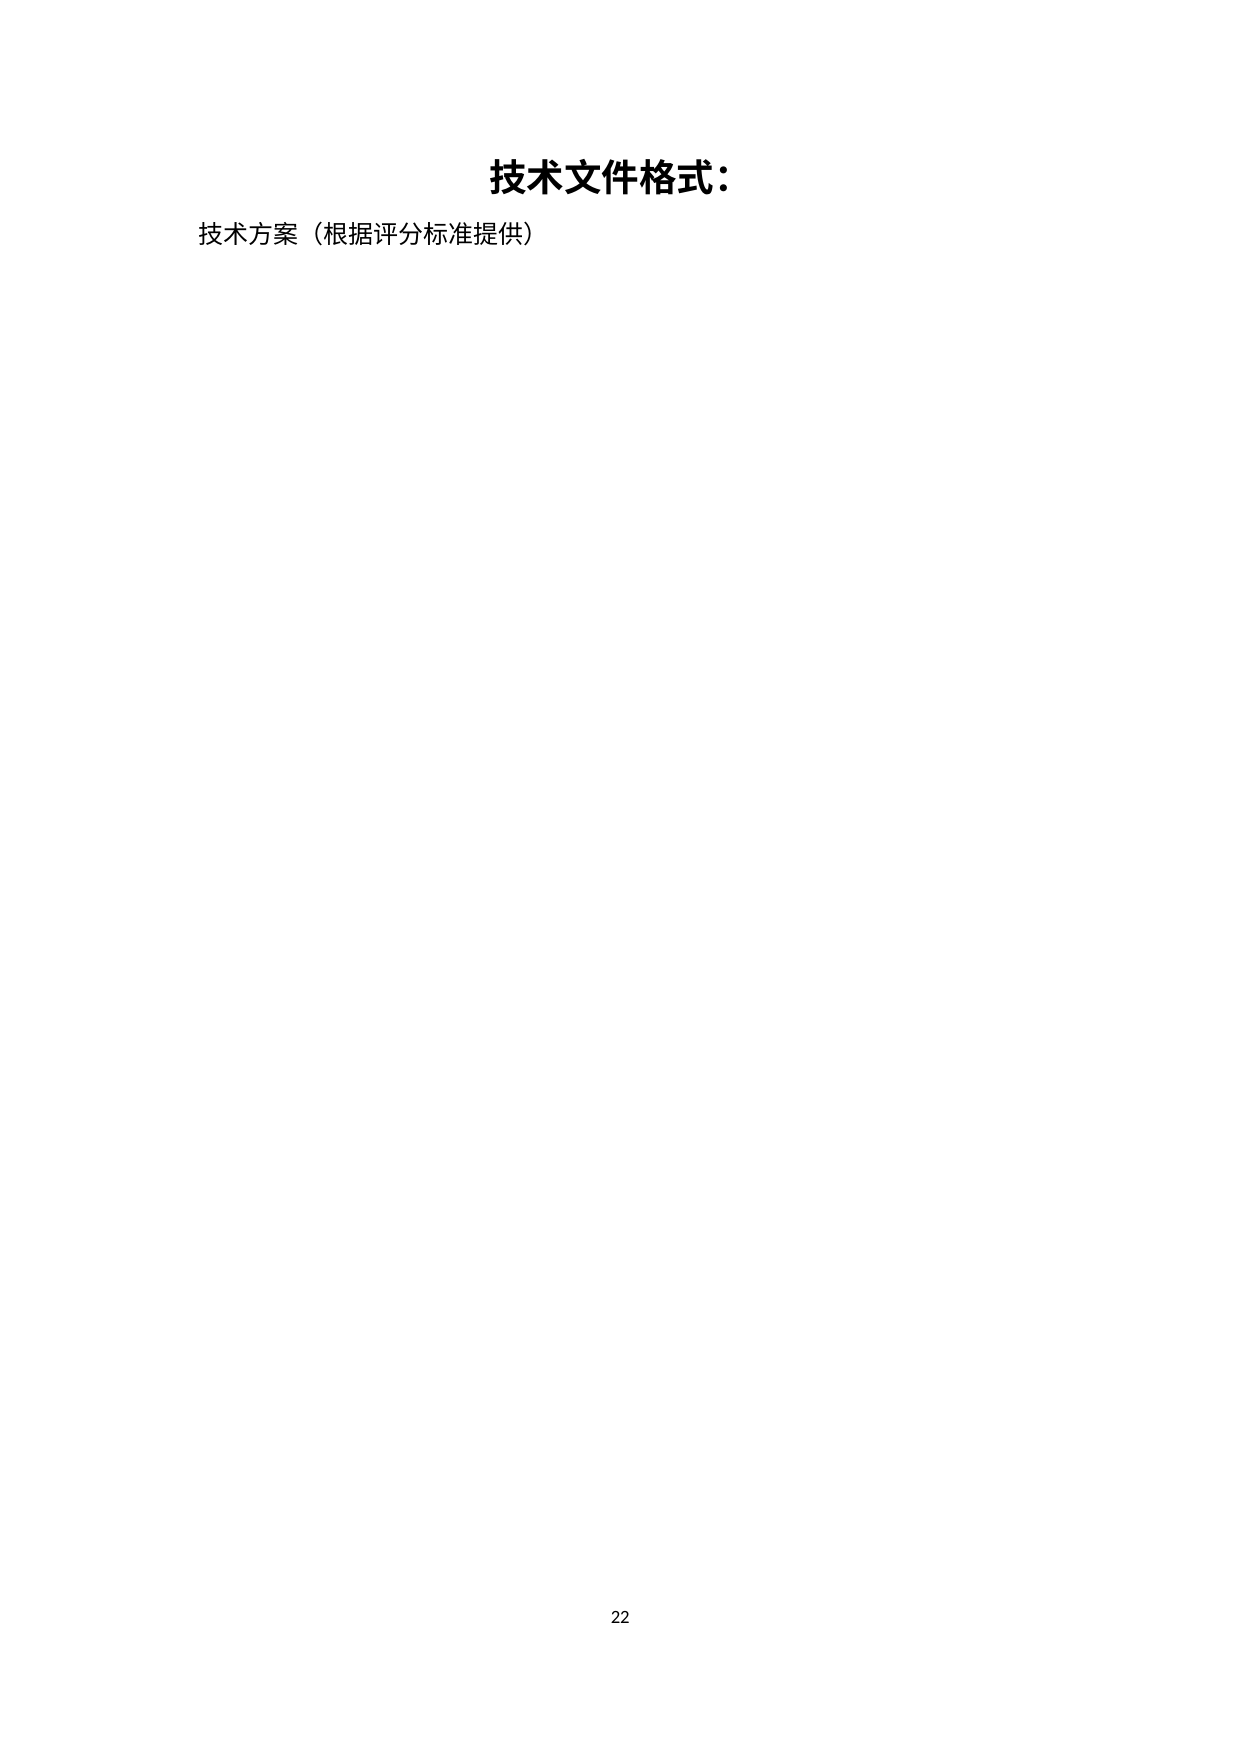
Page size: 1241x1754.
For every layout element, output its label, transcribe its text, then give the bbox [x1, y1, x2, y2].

text 技术方案（根据评分标准提供） [198, 202, 1092, 254]
text 技术文件格式： [148, 148, 1092, 202]
